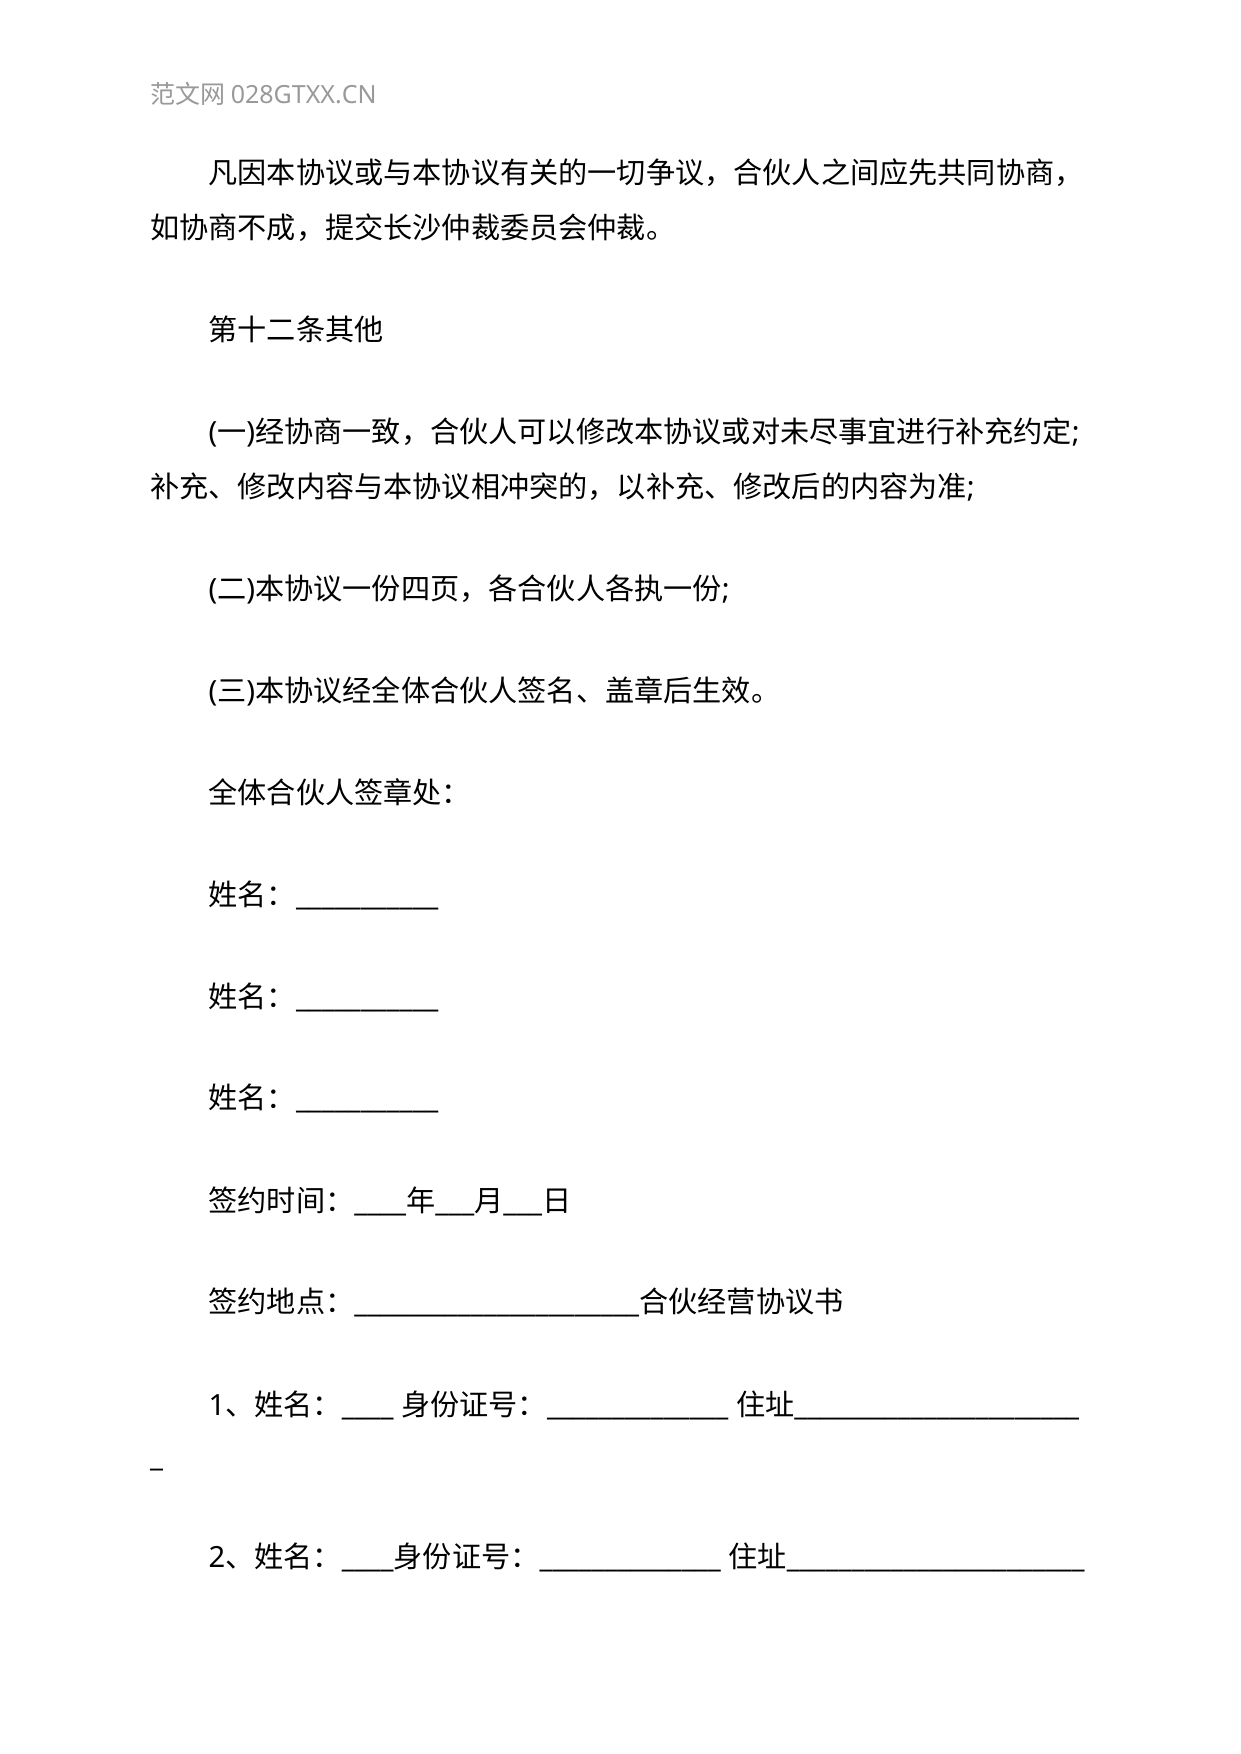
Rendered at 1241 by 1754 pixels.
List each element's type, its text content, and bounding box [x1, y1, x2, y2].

text 签约时间：____年___月___日 [150, 1177, 1090, 1219]
text 姓名：___________ [150, 871, 1090, 913]
text 凡因本协议或与本协议有关的一切争议，合伙人之间应先共同协商，如协商不成，提交长沙仲裁委员会仲裁。 [150, 150, 1090, 247]
text (一)经协商一致，合伙人可以修改本协议或对未尽事宜进行补充约定;补充、修改内容与本协议相冲突的，以补充、修改后的内容为准; [150, 408, 1090, 506]
text 姓名：___________ [150, 973, 1090, 1016]
text 第十二条其他 [150, 307, 1090, 349]
text 姓名：___________ [150, 1075, 1090, 1117]
text 1、姓名：____ 身份证号：______________ 住址_______________________ [150, 1381, 1090, 1475]
text 签约地点：______________________合伙经营协议书 [150, 1279, 1090, 1321]
text 2、姓名：____身份证号：______________ 住址_______________________ [150, 1534, 1090, 1576]
text (二)本协议一份四页，各合伙人各执一份; [150, 565, 1090, 608]
text (三)本协议经全体合伙人签名、盖章后生效。 [150, 667, 1090, 710]
text 全体合伙人签章处： [150, 769, 1090, 812]
